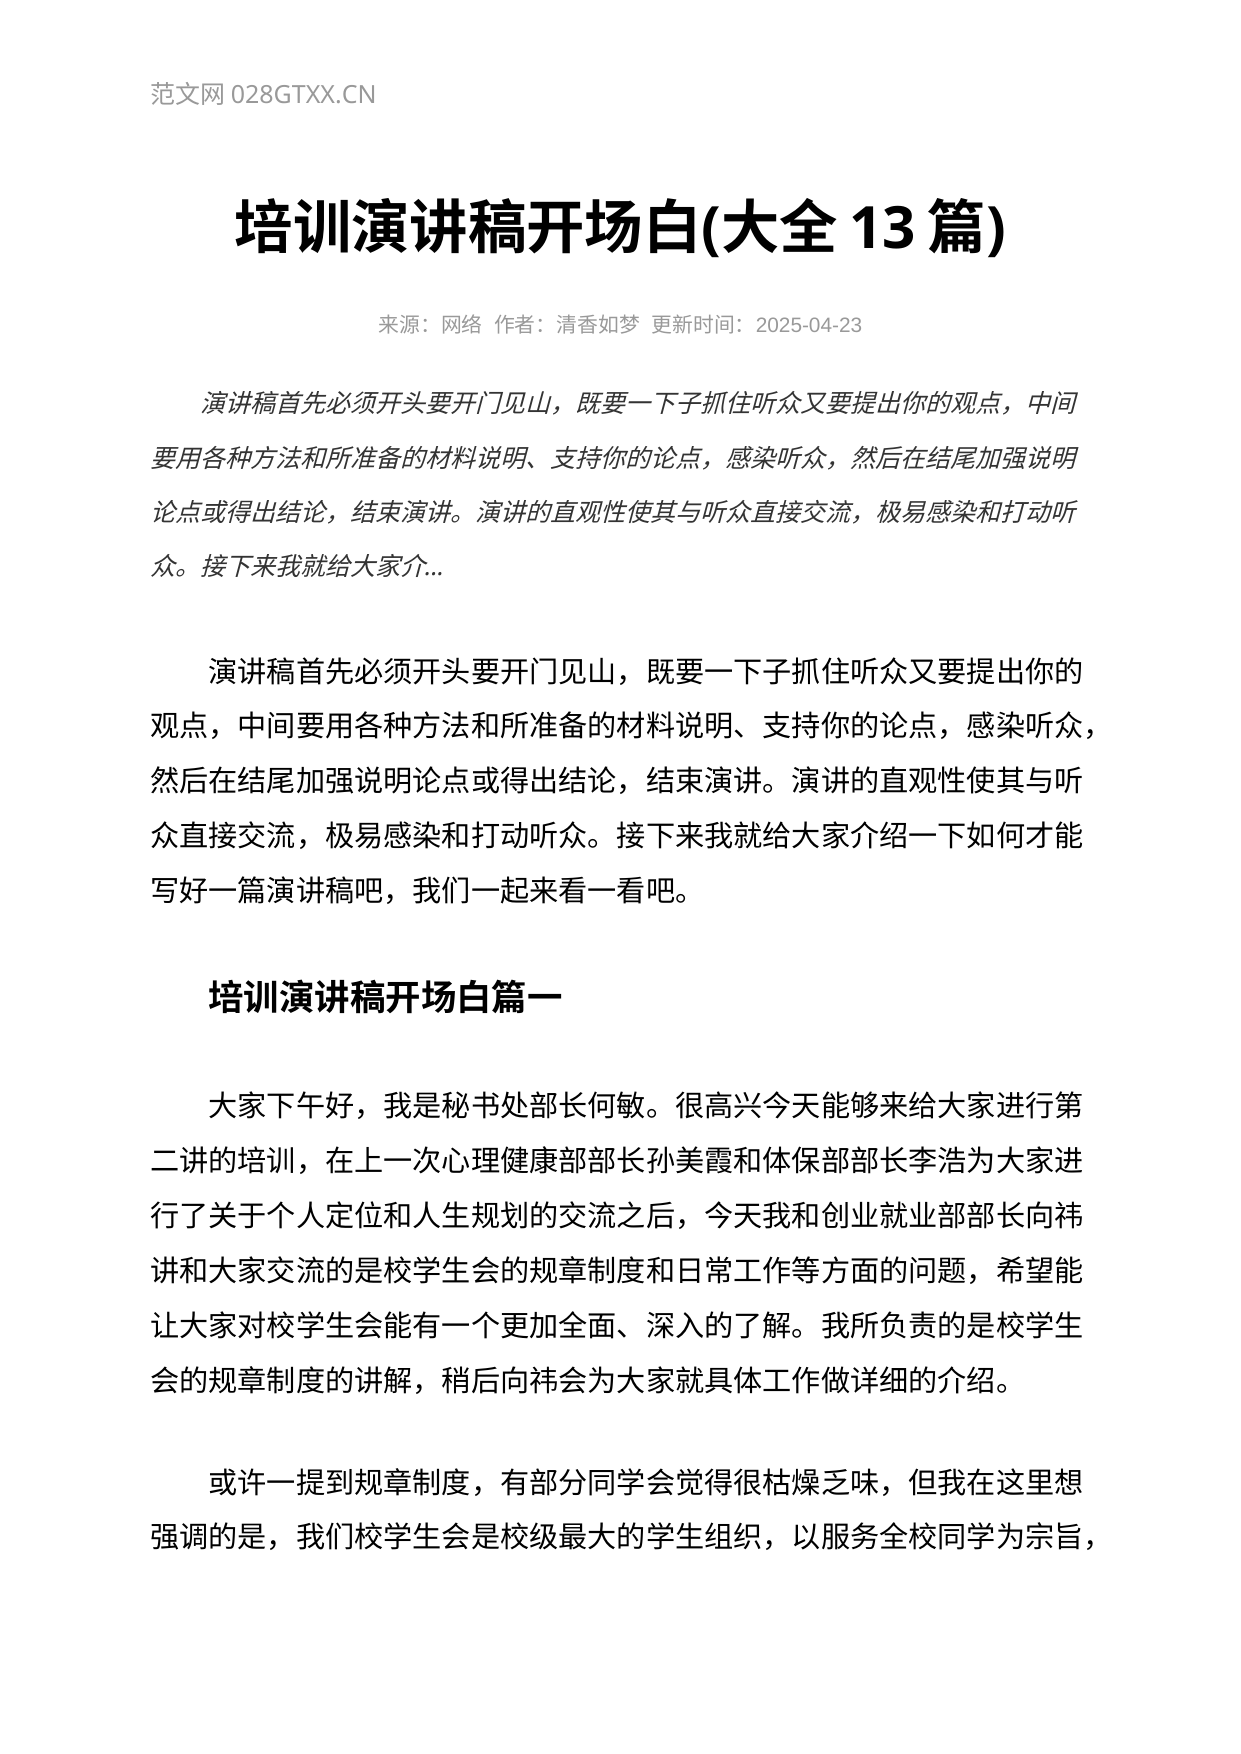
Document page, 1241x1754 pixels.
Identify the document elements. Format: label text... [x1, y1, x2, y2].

subtitle 培训演讲稿开场白(大全13篇) [150, 181, 1090, 266]
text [150, 1459, 1090, 1556]
text 演讲稿首先必须开头要开门见山，既要一下子抓住听众又要提出你的观点，中间要用各种方法和所准备的材料说明、支持你的论点，感染听众，然后在结尾加强说明论点或得出结论，结束演讲。演讲的直观性使其与听众直接交流，极易感染和打动听众。接下来我就给大家介... [150, 384, 1090, 583]
text 培训演讲稿开场白篇一 [150, 969, 1090, 1021]
text 演讲稿首先必须开头要开门见山，既要一下子抓住听众又要提出你的观点，中间要用各种方法和所准备的材料说明、支持你的论点，感染听众，然后在结尾加强说明论点或得出结论，结束演讲。演讲的直观性使其与听众直接交流，极易感染和打动听众。接下来我就给大家介绍一下如何才能写好一篇演讲稿吧，我们一起来看一看吧。 [150, 648, 1090, 910]
text 大家下午好，我是秘书处部长何敏。很高兴今天能够来给大家进行第二讲的培训，在上一次心理健康部部长孙美霞和体保部部长李浩为大家进行了关于个人定位和人生规划的交流之后，今天我和创业就业部部长向祎讲和大家交流的是校学生会的规章制度和日常工作等方面的问题，希望能让大家对校学生会能有一个更加全面、深入的了解。我所负责的是校学生会的规章制度的讲解，稍后向祎会为大家就具体工作做详细的介绍。 [150, 1083, 1090, 1400]
text 来源：网络 作者：清香如梦 更新时间：2025-04-23 [150, 313, 1090, 337]
